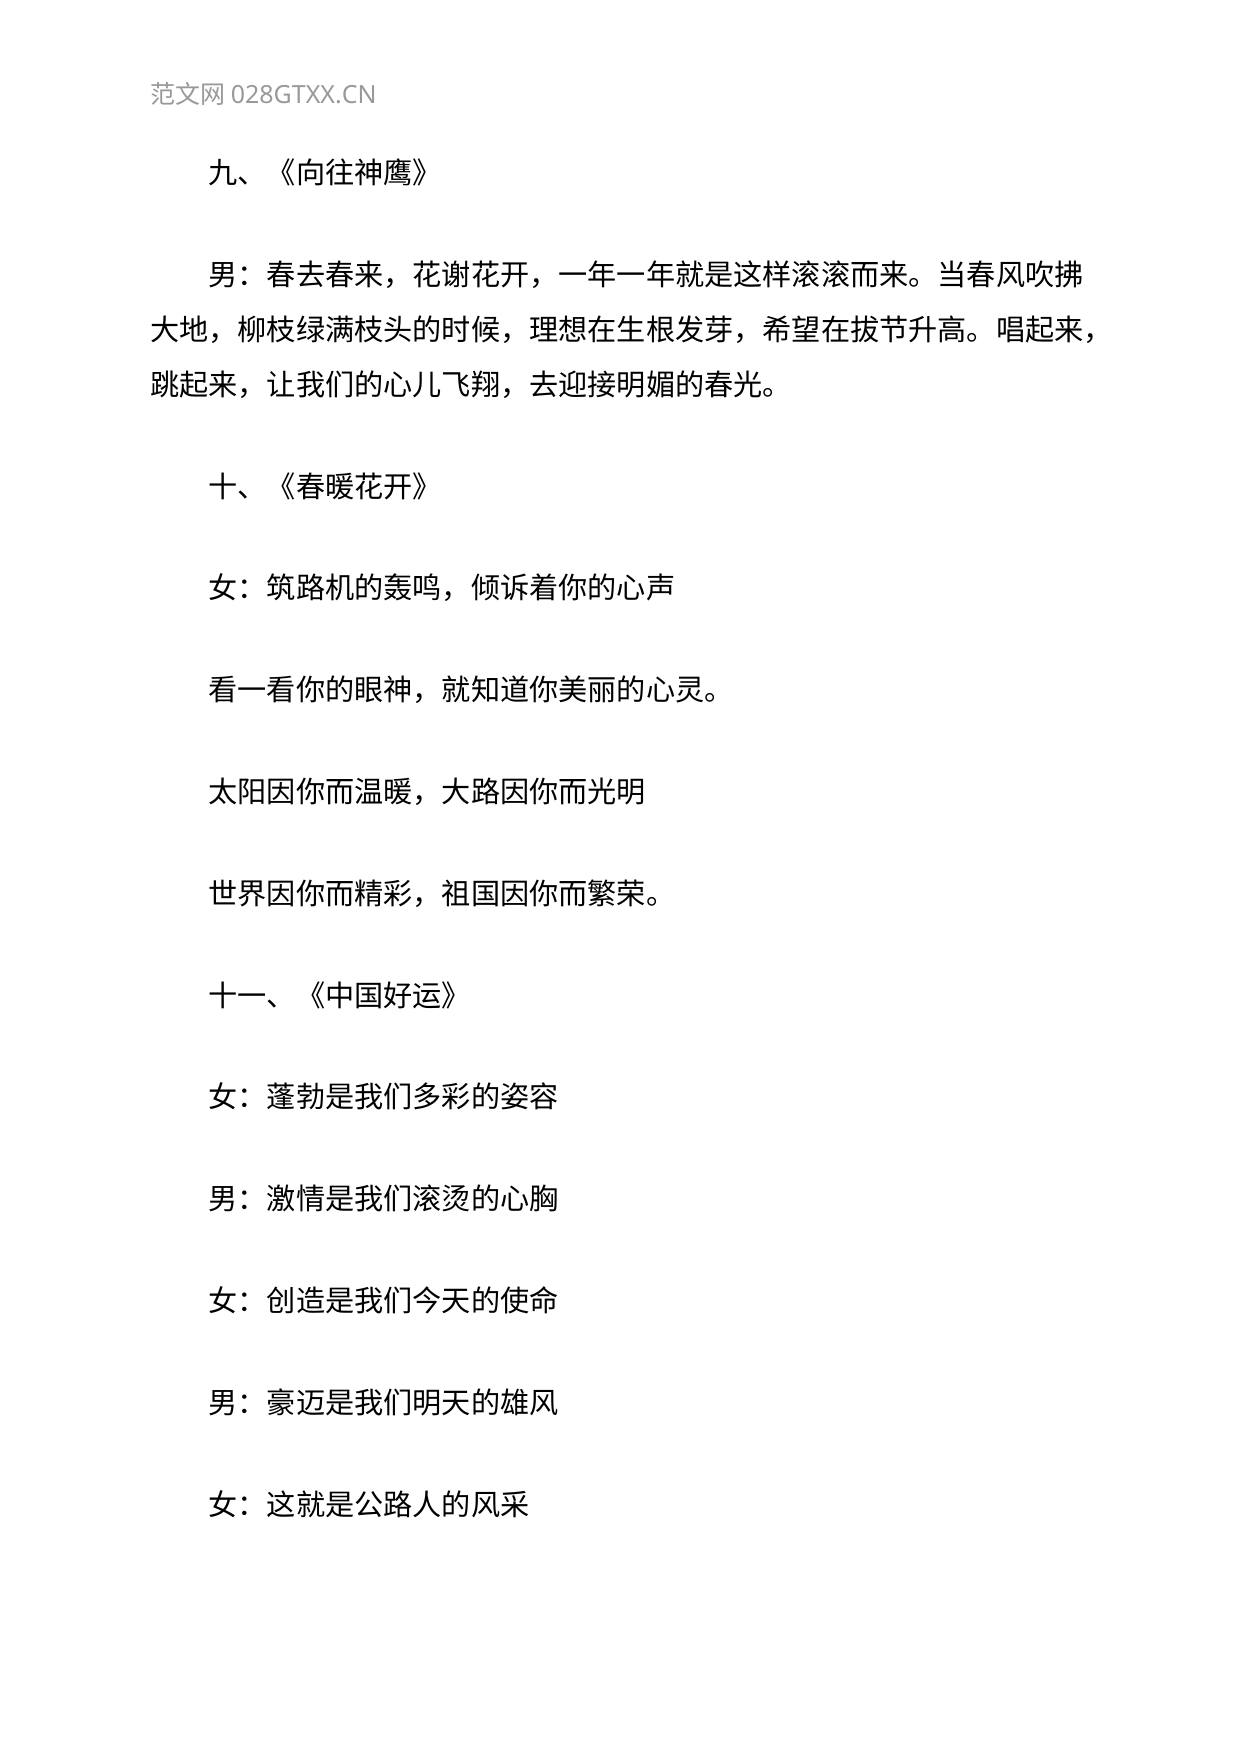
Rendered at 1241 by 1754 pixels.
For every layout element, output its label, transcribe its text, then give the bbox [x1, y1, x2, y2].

text 太阳因你而温暖，大路因你而光明 [150, 769, 1090, 811]
text 男：激情是我们滚烫的心胸 [150, 1176, 1090, 1218]
text 十、《春暖花开》 [150, 463, 1090, 506]
text 女：创造是我们今天的使命 [150, 1277, 1090, 1320]
text 女：筑路机的轰鸣，倾诉着你的心声 [150, 565, 1090, 607]
text 男：豪迈是我们明天的雄风 [150, 1379, 1090, 1422]
text 九、《向往神鹰》 [150, 150, 1090, 192]
text 世界因你而精彩，祖国因你而繁荣。 [150, 870, 1090, 913]
text 男：春去春来，花谢花开，一年一年就是这样滚滚而来。当春风吹拂大地，柳枝绿满枝头的时候，理想在生根发芽，希望在拔节升高。唱起来，跳起来，让我们的心儿飞翔，去迎接明媚的春光。 [150, 252, 1090, 404]
text 十一、《中国好运》 [150, 972, 1090, 1014]
text 女：蓬勃是我们多彩的姿容 [150, 1074, 1090, 1116]
text 看一看你的眼神，就知道你美丽的心灵。 [150, 667, 1090, 709]
text 女：这就是公路人的风采 [150, 1481, 1090, 1523]
